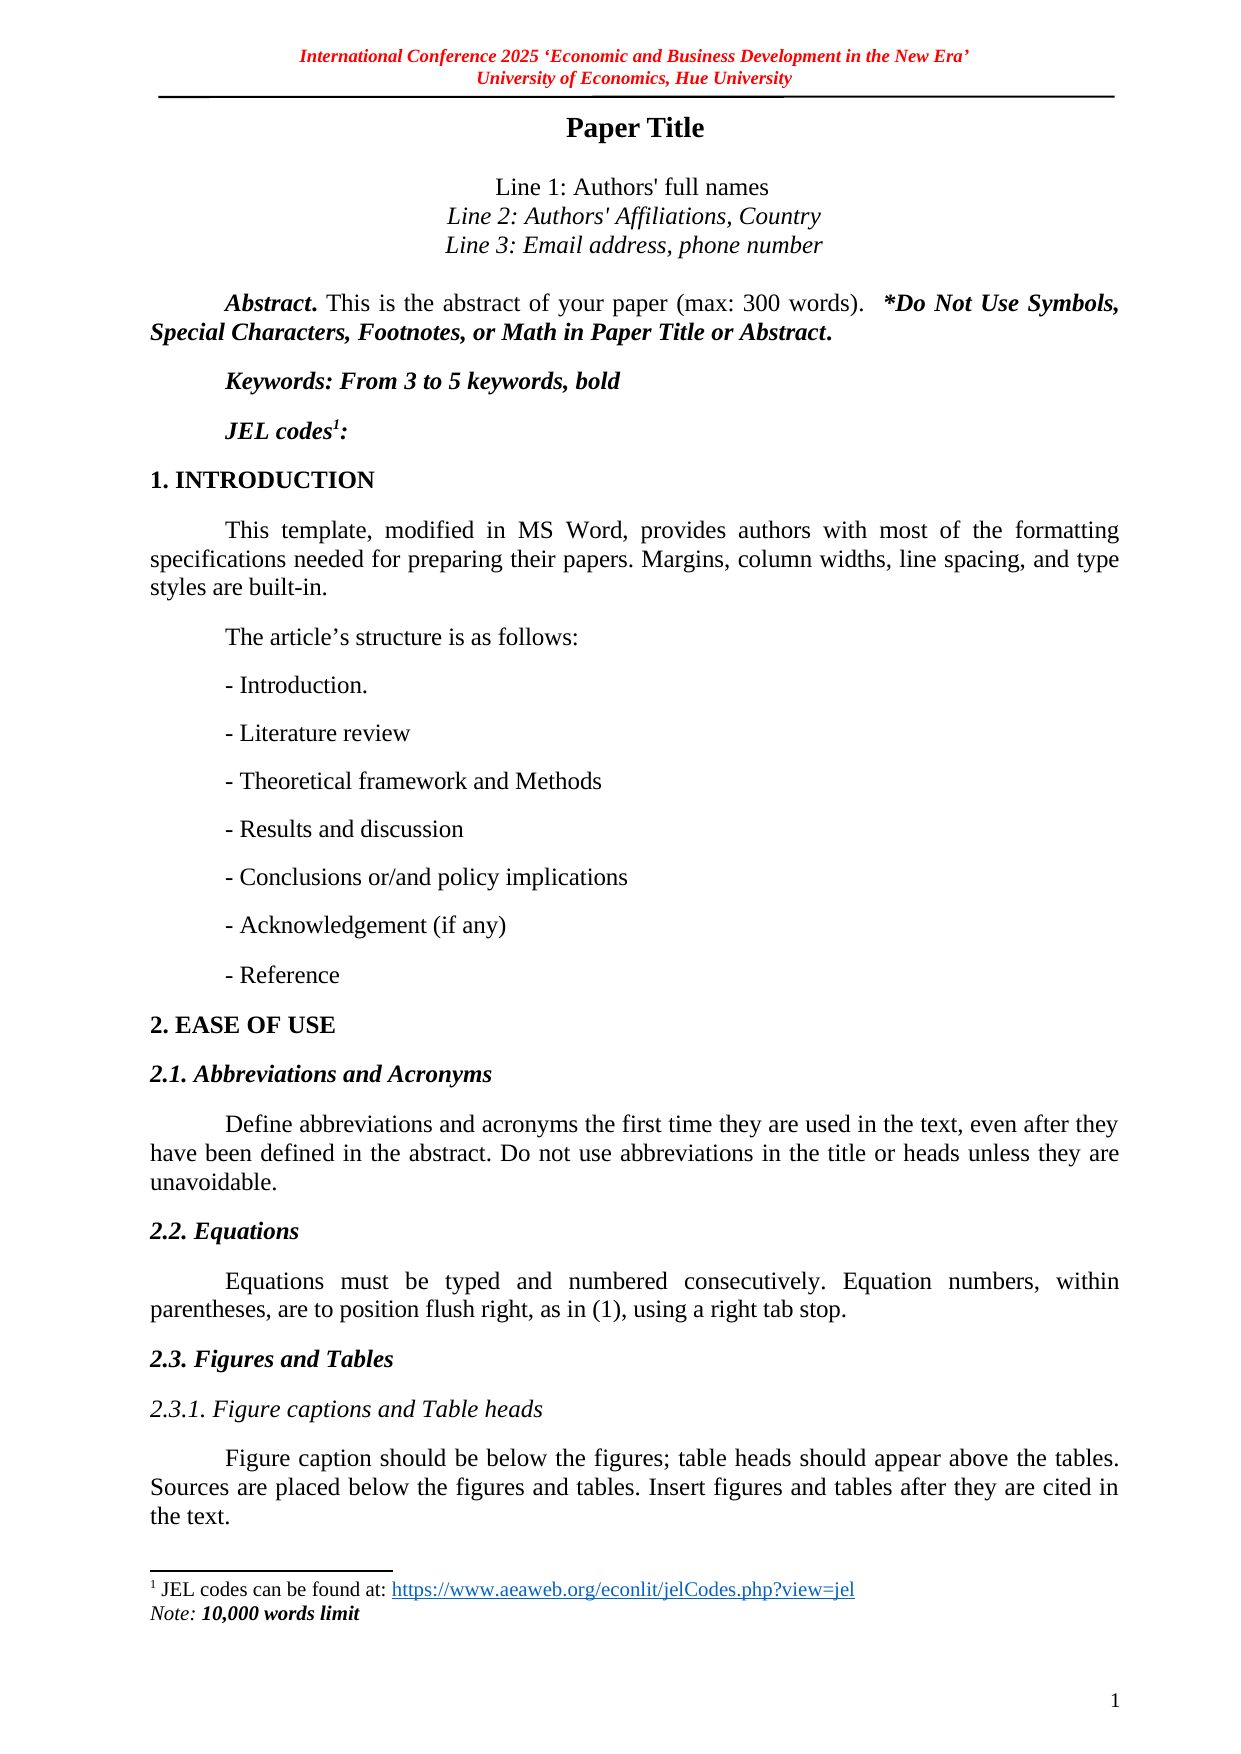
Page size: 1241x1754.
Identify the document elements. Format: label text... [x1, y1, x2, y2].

text 2.3.1. Figure captions and Table heads [150, 1394, 1120, 1422]
text 2. EASE OF USE [150, 1010, 1120, 1039]
text - Conclusions or/and policy implications [150, 864, 1120, 891]
text - Introduction. [150, 672, 1120, 699]
text - Acknowledgement (if any) [150, 912, 1120, 939]
text - Reference [150, 960, 1120, 989]
text 2.1. Abbreviations and Acronyms [150, 1059, 1120, 1088]
text - Theoretical framework and Methods [150, 768, 1120, 795]
text Equations must be typed and numbered consecutively. Equation numbers, within parentheses, are to position flush right, as in (1), using a right tab stop. [150, 1266, 1120, 1323]
text 2.2. Equations [150, 1216, 1120, 1245]
title Line 1: Authors' full names Line 2: Authors' Affiliations, Country Line 3: Email address, phone number [150, 172, 1120, 259]
text - Results and discussion [150, 816, 1120, 843]
text Keywords: From 3 to 5 keywords, bold [150, 366, 1120, 395]
text - Literature review [150, 720, 1120, 747]
text The article’s structure is as follows: [150, 622, 1120, 651]
title Paper Title [150, 110, 1120, 143]
text JEL codes: [150, 416, 1120, 444]
text 1. INTRODUCTION [150, 465, 1120, 494]
text Define abbreviations and acronyms the first time they are used in the text, even after they have been defined in the abstract. Do not use abbreviations in the title or heads unless they are unavoidable. [150, 1109, 1120, 1195]
text 2.3. Figures and Tables [150, 1344, 1120, 1373]
text This template, modified in MS Word, provides authors with most of the formatting specifications needed for preparing their papers. Margins, column widths, line spacing, and type styles are built-in. [150, 515, 1120, 601]
text Abstract. This is the abstract of your paper (max: 300 words). *Do Not Use Symbols, Special Characters, Footnotes, or Math in Paper Title or Abstract. [150, 288, 1120, 345]
text Figure caption should be below the figures; table heads should appear above the tables. Sources are placed below the figures and tables. Insert figures and tables after they are cited in the text. [150, 1443, 1120, 1529]
